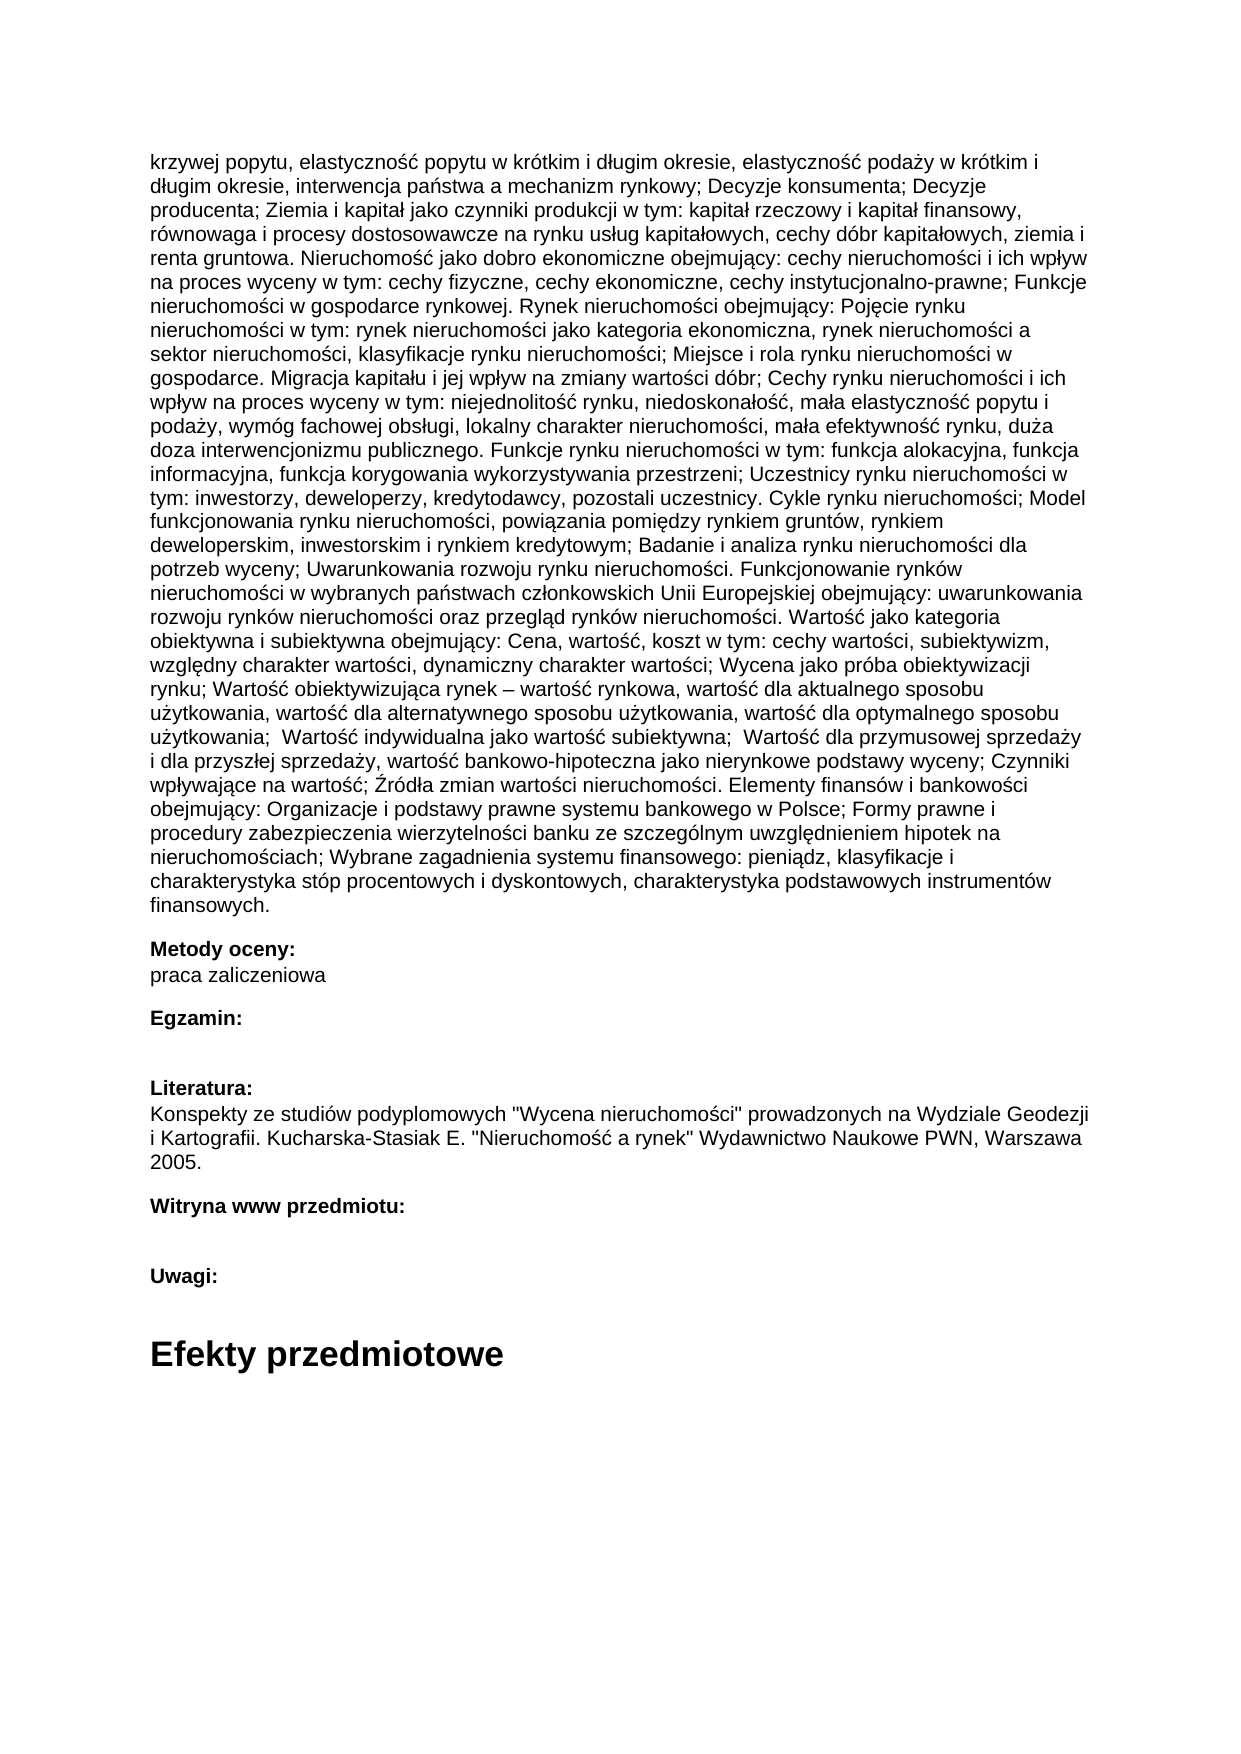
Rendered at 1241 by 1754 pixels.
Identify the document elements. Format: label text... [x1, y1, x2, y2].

text praca zaliczeniowa [150, 962, 1090, 986]
text Witryna www przedmiotu: [150, 1194, 1090, 1218]
text Metody oceny: [150, 936, 1090, 960]
text Konspekty ze studiów podyplomowych "Wycena nieruchomości" prowadzonych na Wydziale Geodezji i Kartografii. Kucharska-Stasiak E. "Nieruchomość a rynek" Wydawnictwo Naukowe PWN, Warszawa 2005. [150, 1102, 1090, 1174]
subtitle Efekty przedmiotowe [150, 1333, 1090, 1374]
text Literatura: [150, 1076, 1090, 1100]
text Egzamin: [150, 1006, 1090, 1030]
text Uwagi: [150, 1263, 1090, 1287]
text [150, 150, 1090, 917]
